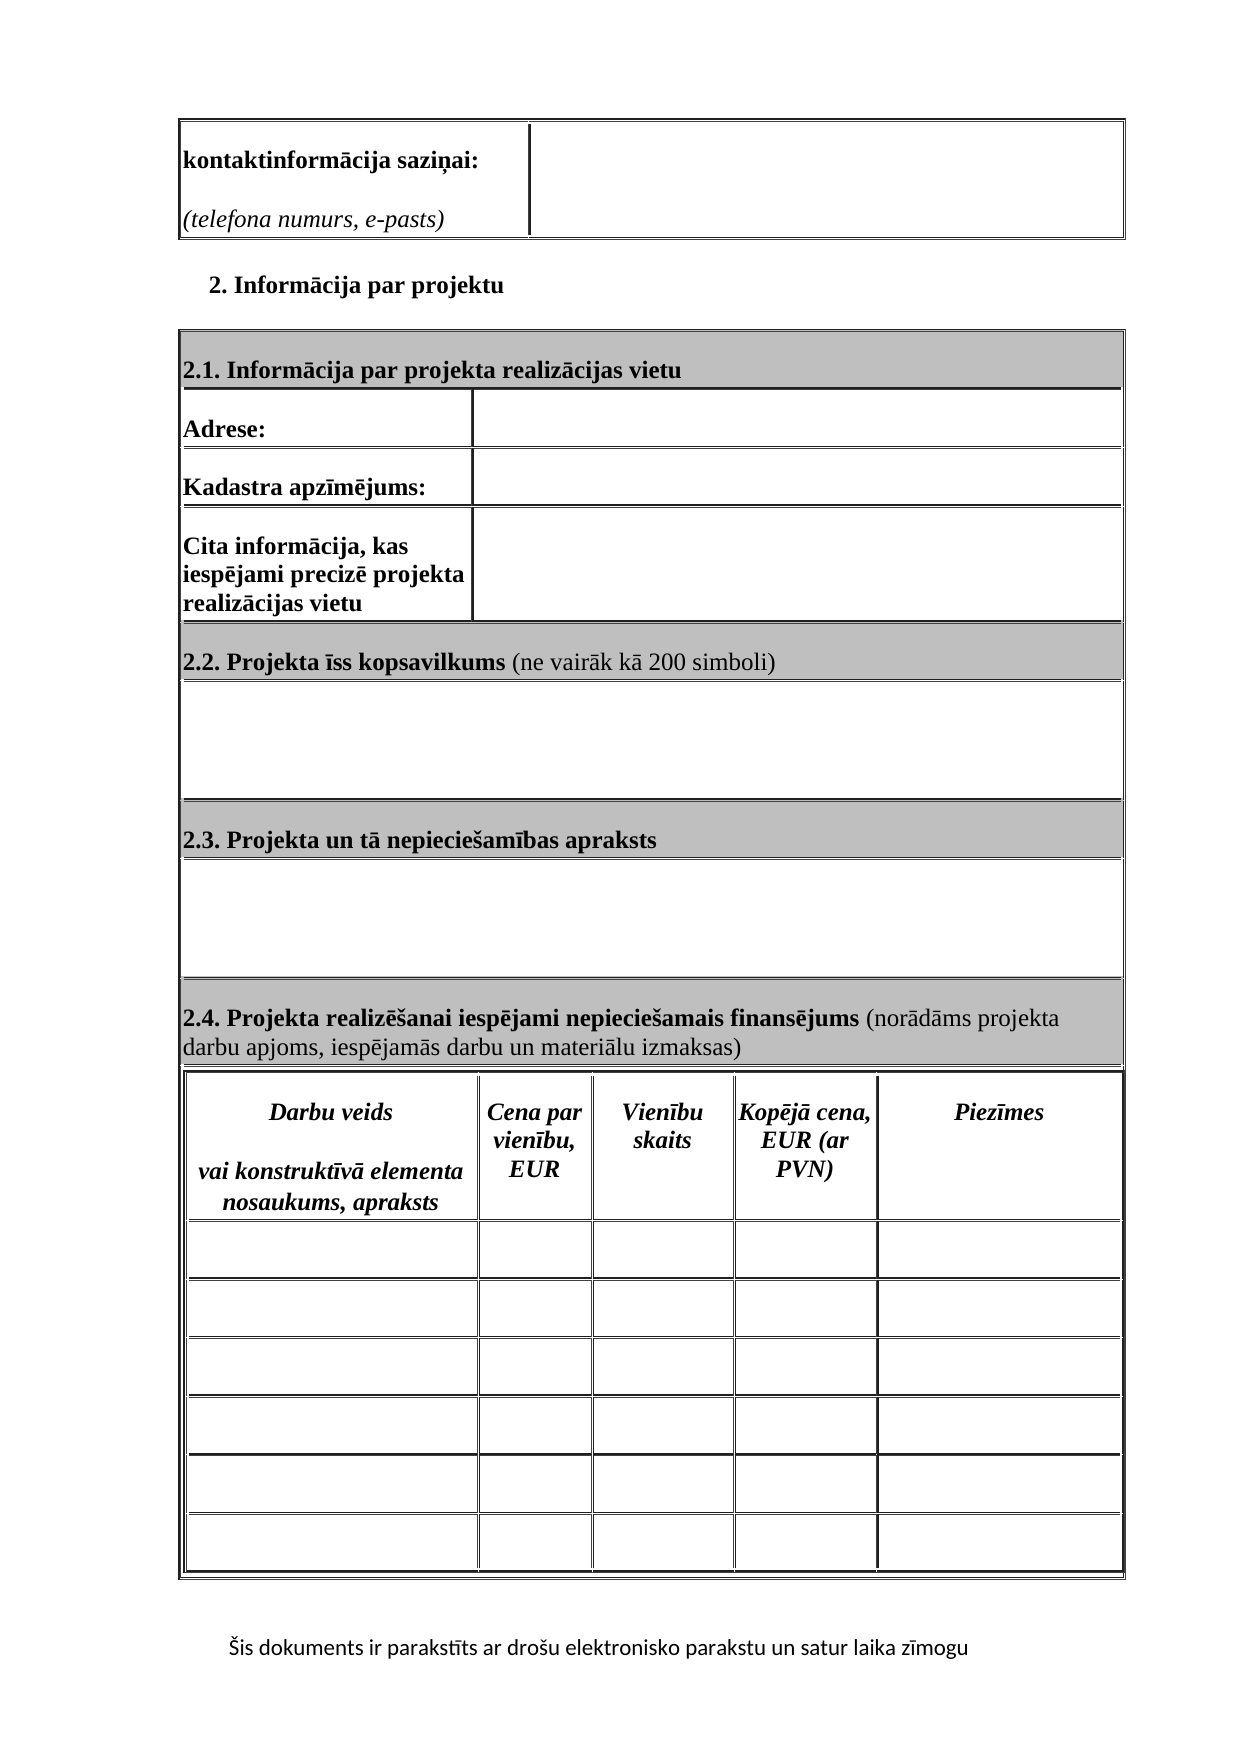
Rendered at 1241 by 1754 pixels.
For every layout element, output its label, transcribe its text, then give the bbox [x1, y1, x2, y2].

table_cell [180, 857, 1124, 976]
text 2. Informācija par projektu [177, 269, 1122, 299]
table_cell [529, 122, 1123, 236]
table_cell 2.2. Projekta īss kopsavilkums (ne vairāk kā 200 simboli) [181, 620, 1123, 679]
table_cell Adrese: [181, 387, 471, 446]
table_cell [474, 504, 1123, 620]
table_cell Cita informācija, kas iespējami precizē projekta realizācijas vietu [181, 504, 471, 620]
table_cell 2.4. Projekta realizēšanai iespējami nepieciešamais finansējums (norādāms projekta darbu apjoms, iespējamās darbu un materiālu izmaksas) [181, 976, 1123, 1064]
table_cell [474, 387, 1123, 446]
table_cell Kadastra apzīmējums: [180, 446, 472, 504]
table_cell [180, 1064, 1124, 1576]
table_cell [472, 446, 1124, 504]
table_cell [181, 120, 529, 236]
table_header 2.1. Informācija par projekta realizācijas vietu [181, 332, 1123, 387]
table_cell [180, 679, 1124, 798]
table_cell 2.3. Projekta un tā nepieciešamības apraksts [181, 798, 1123, 857]
